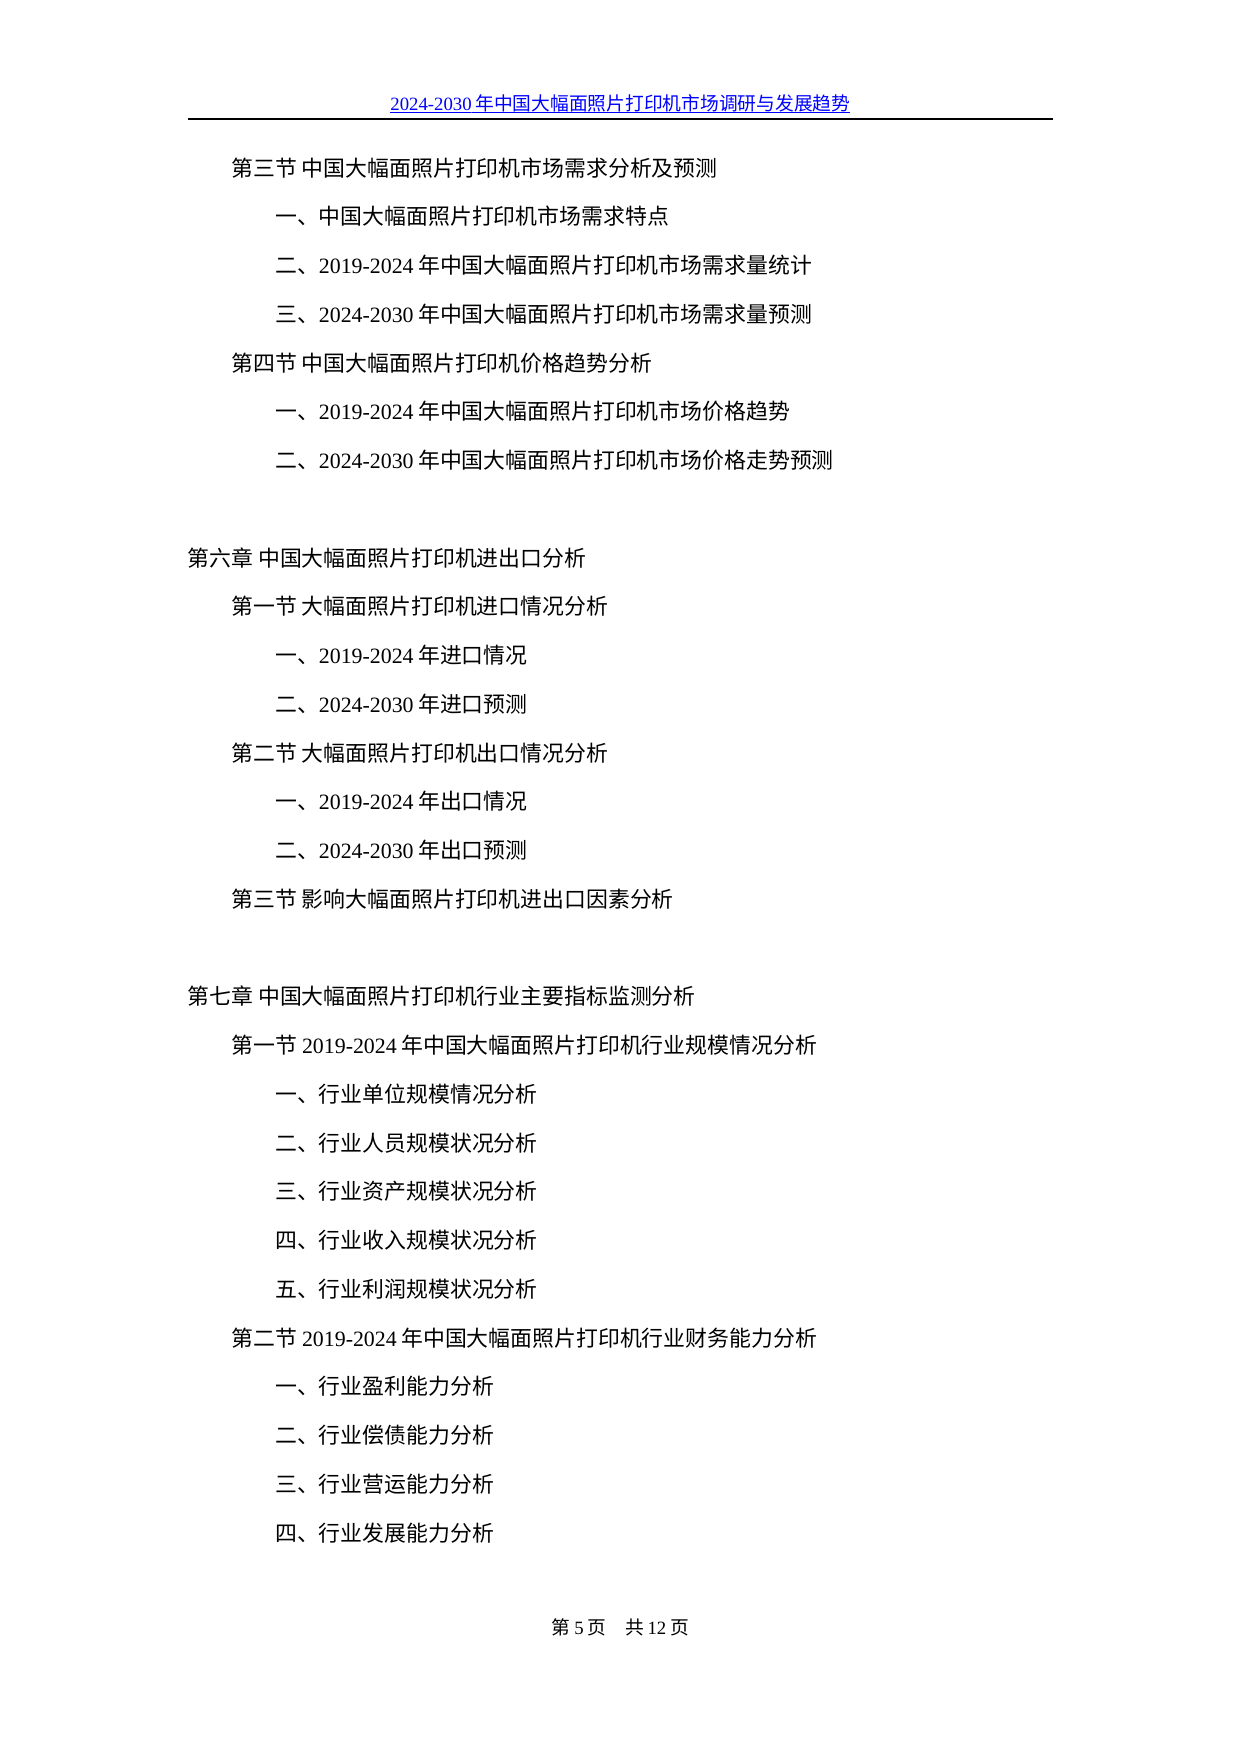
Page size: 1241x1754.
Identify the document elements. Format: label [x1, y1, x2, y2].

text [187, 150, 1053, 1548]
